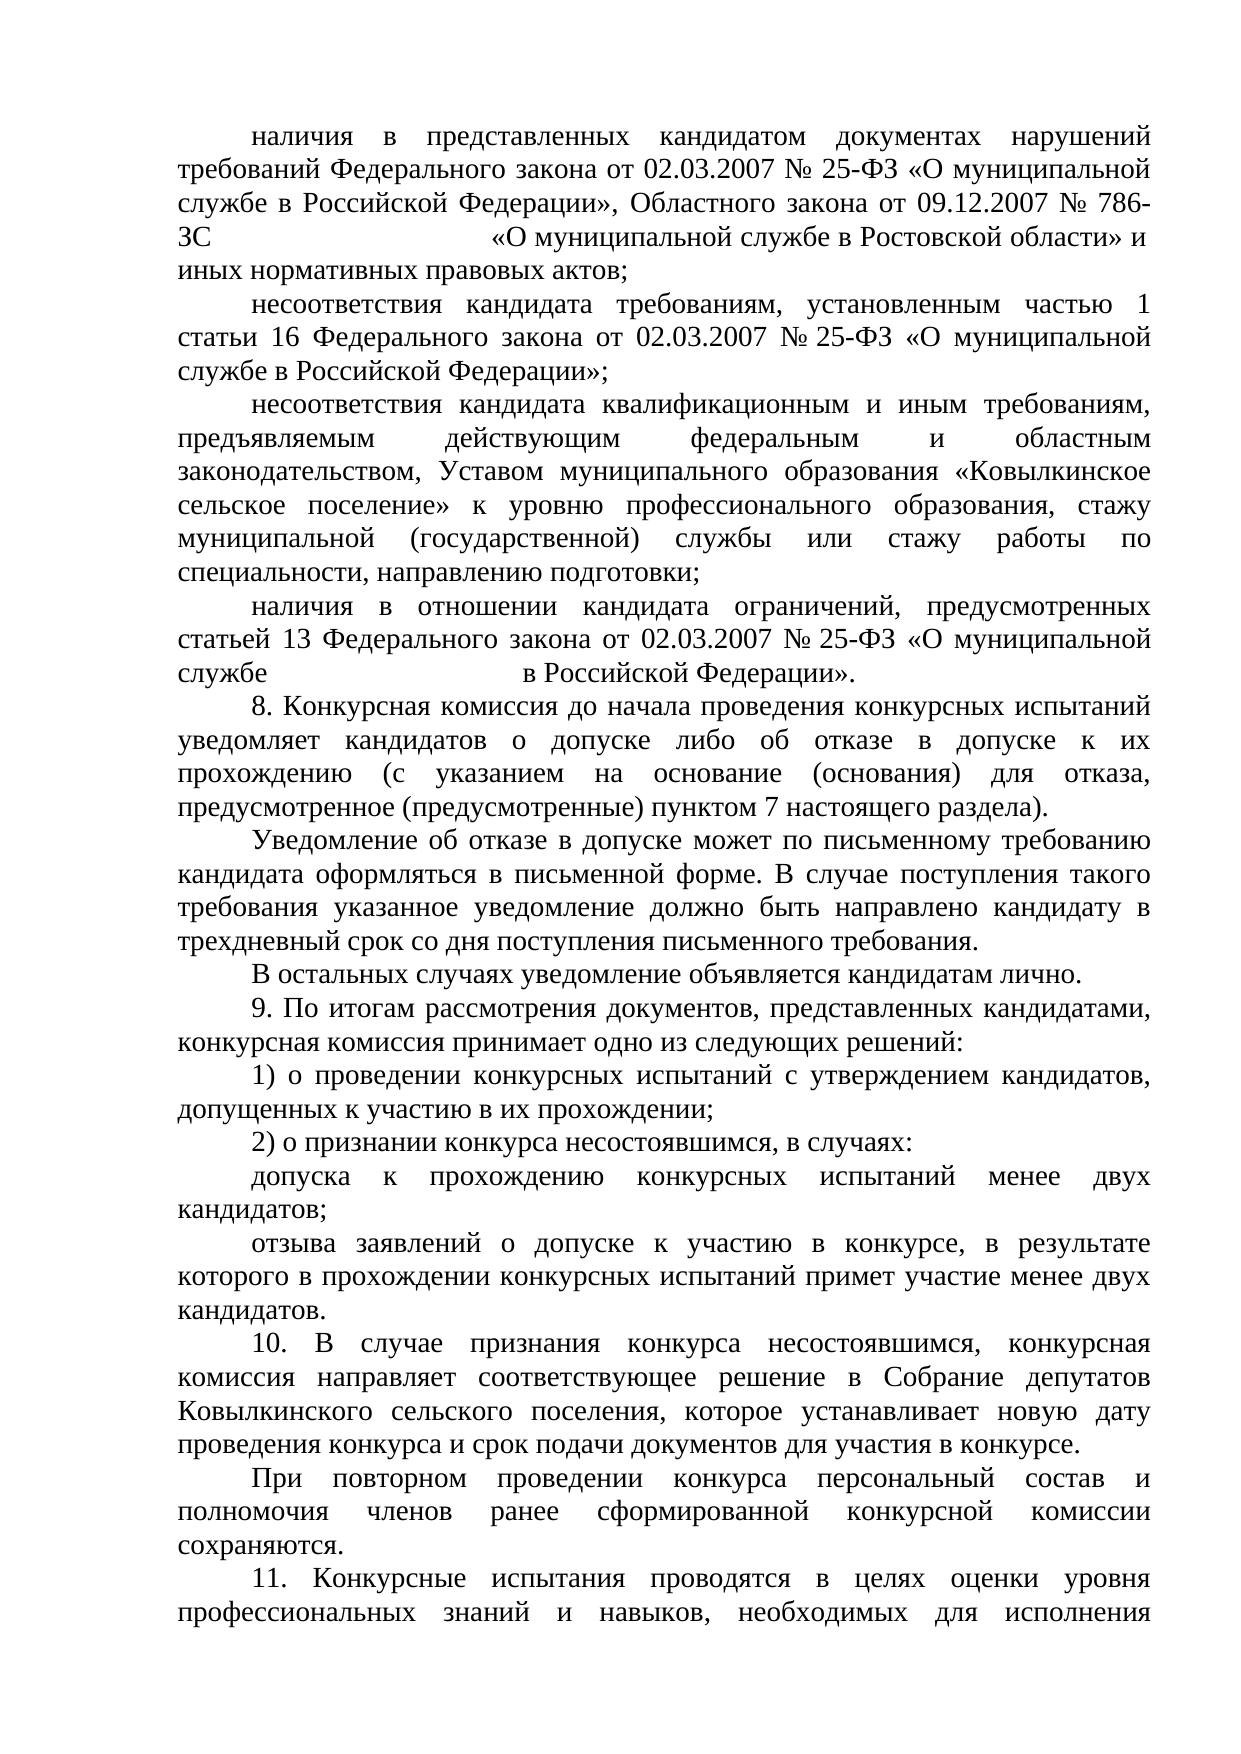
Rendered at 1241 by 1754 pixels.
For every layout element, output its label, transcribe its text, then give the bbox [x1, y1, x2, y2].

text наличия в отношении кандидата ограничений, предусмотренных статьей 13 Федерального закона от 02.03.2007 № 25-ФЗ «О муниципальной службе в Российской Федерации». [177, 588, 1152, 688]
text 1) о проведении конкурсных испытаний с утверждением кандидатов, допущенных к участию в их прохождении; [177, 1057, 1152, 1124]
text допуска к прохождению конкурсных испытаний менее двух кандидатов; [177, 1158, 1152, 1225]
text При повторном проведении конкурса персональный состав и полномочия членов ранее сформированной конкурсной комиссии сохраняются. [177, 1460, 1152, 1560]
text 10. В случае признания конкурса несостоявшимся, конкурсная комиссия направляет соответствующее решение в Собрание депутатов Ковылкинского сельского поселения, которое устанавливает новую дату проведения конкурса и срок подачи документов для участия в конкурсе. [177, 1326, 1152, 1460]
text Уведомление об отказе в допуске может по письменному требованию кандидата оформляться в письменной форме. В случае поступления такого требования указанное уведомление должно быть направлено кандидату в трехдневный срок со дня поступления письменного требования. [177, 822, 1152, 957]
text наличия в представленных кандидатом документах нарушений требований Федерального закона от 02.03.2007 № 25-ФЗ «О муниципальной службе в Российской Федерации», Областного закона от 09.12.2007 № 786-ЗС «О муниципальной службе в Ростовской области» и иных нормативных правовых актов; [177, 118, 1152, 286]
text 8. Конкурсная комиссия до начала проведения конкурсных испытаний уведомляет кандидатов о допуске либо об отказе в допуске к их прохождению (с указанием на основание (основания) для отказа, предусмотренное (предусмотренные) пунктом 7 настоящего раздела). [177, 688, 1152, 822]
text 2) о признании конкурса несостоявшимся, в случаях: [177, 1124, 1152, 1158]
text отзыва заявлений о допуске к участию в конкурсе, в результате которого в прохождении конкурсных испытаний примет участие менее двух кандидатов. [177, 1225, 1152, 1326]
text несоответствия кандидата квалификационным и иным требованиям, предъявляемым действующим федеральным и областным законодательством, Уставом муниципального образования «Ковылкинское сельское поселение» к уровню профессионального образования, стажу муниципальной (государственной) службы или стажу работы по специальности, направлению подготовки; [177, 386, 1152, 588]
text 9. По итогам рассмотрения документов, представленных кандидатами, конкурсная комиссия принимает одно из следующих решений: [177, 990, 1152, 1057]
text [177, 1560, 1152, 1627]
text несоответствия кандидата требованиям, установленным частью 1 статьи 16 Федерального закона от 02.03.2007 № 25-ФЗ «О муниципальной службе в Российской Федерации»; [177, 286, 1152, 386]
text В остальных случаях уведомление объявляется кандидатам лично. [177, 957, 1152, 990]
